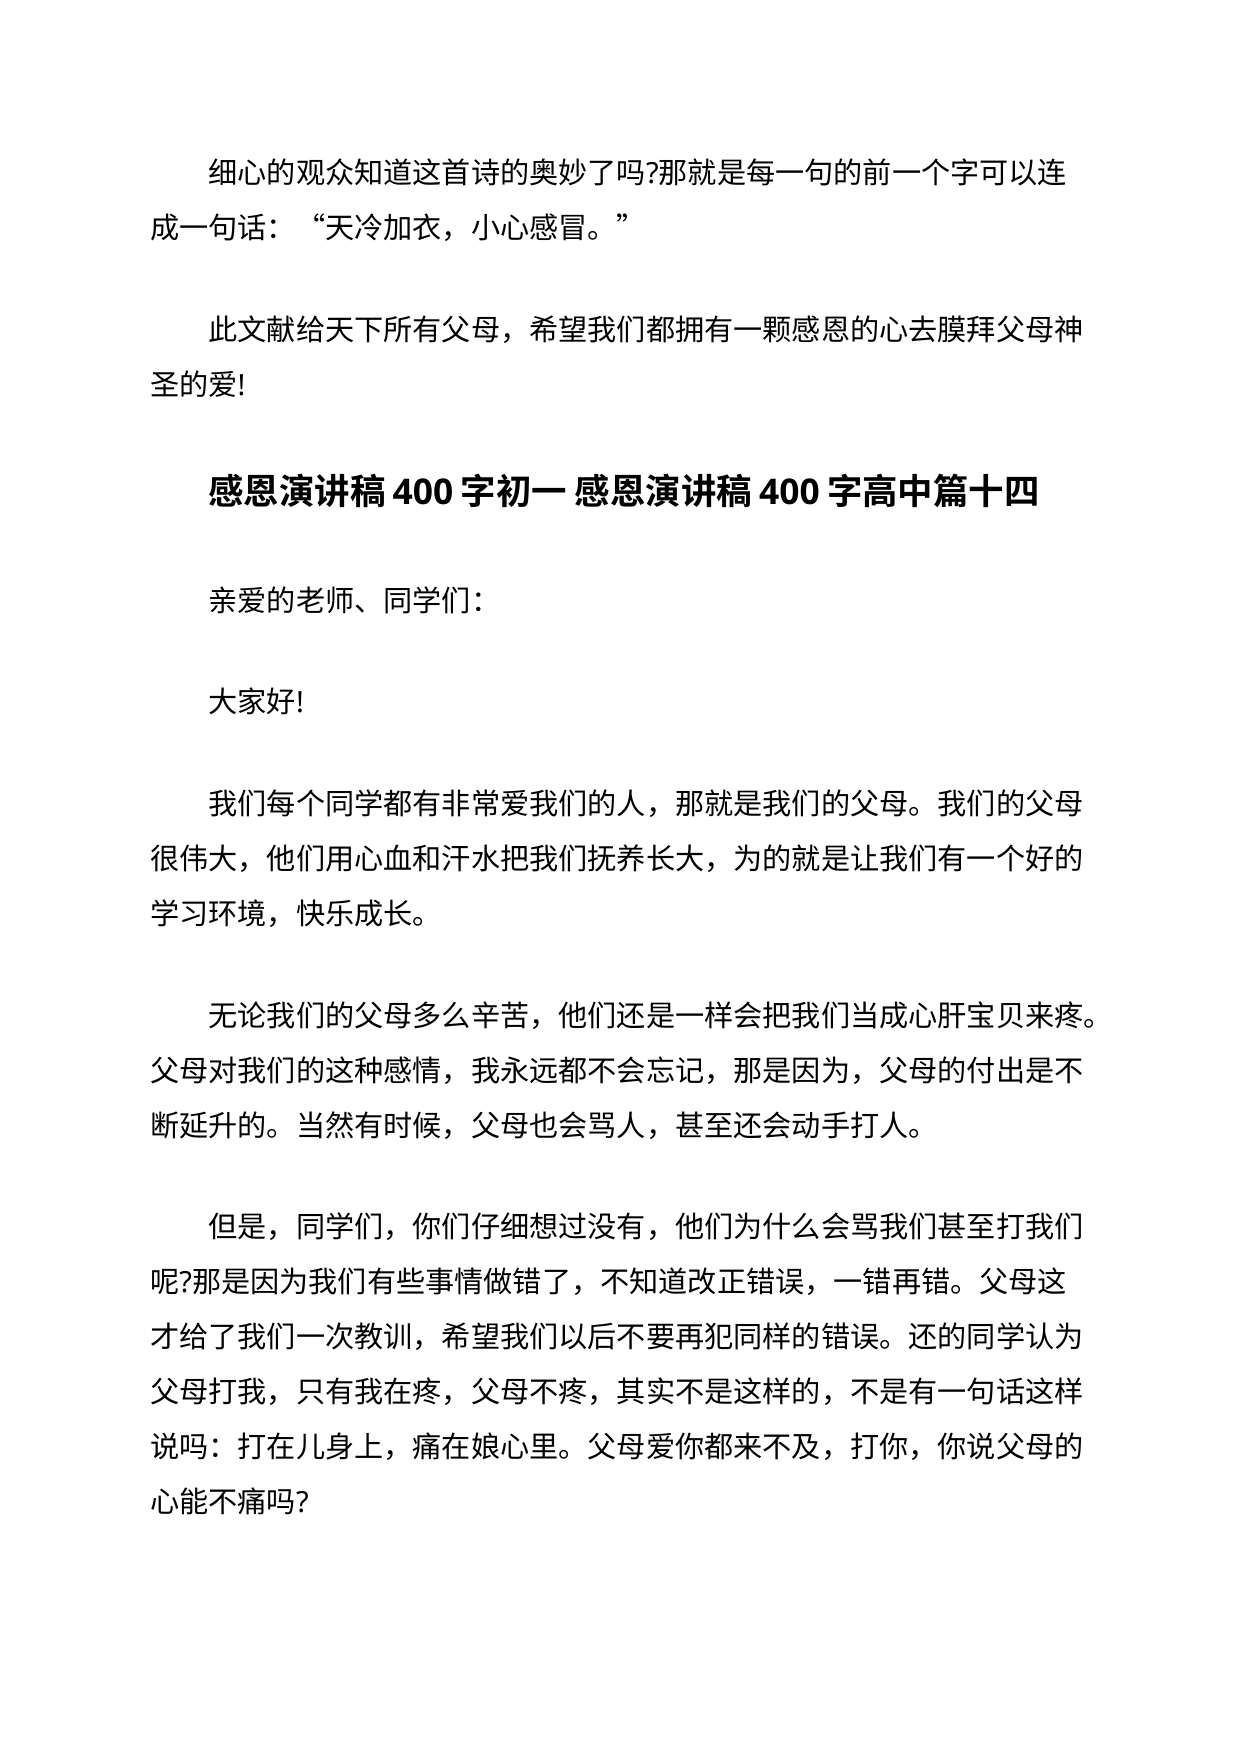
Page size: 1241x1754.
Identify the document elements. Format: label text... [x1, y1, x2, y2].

text 无论我们的父母多么辛苦，他们还是一样会把我们当成心肝宝贝来疼。父母对我们的这种感情，我永远都不会忘记，那是因为，父母的付出是不断延升的。当然有时候，父母也会骂人，甚至还会动手打人。 [150, 992, 1090, 1144]
text 我们每个同学都有非常爱我们的人，那就是我们的父母。我们的父母很伟大，他们用心血和汗水把我们抚养长大，为的就是让我们有一个好的学习环境，快乐成长。 [150, 781, 1090, 933]
text 亲爱的老师、同学们： [150, 577, 1090, 619]
text 细心的观众知道这首诗的奥妙了吗?那就是每一句的前一个字可以连成一句话：“天冷加衣，小心感冒。” [150, 150, 1090, 247]
text 感恩演讲稿400字初一 感恩演讲稿400字高中篇十四 [150, 464, 1090, 515]
text 但是，同学们，你们仔细想过没有，他们为什么会骂我们甚至打我们呢?那是因为我们有些事情做错了，不知道改正错误，一错再错。父母这才给了我们一次教训，希望我们以后不要再犯同样的错误。还的同学认为父母打我，只有我在疼，父母不疼，其实不是这样的，不是有一句话这样说吗：打在儿身上，痛在娘心里。父母爱你都来不及，打你，你说父母的心能不痛吗? [150, 1204, 1090, 1521]
text 大家好! [150, 679, 1090, 721]
text 此文献给天下所有父母，希望我们都拥有一颗感恩的心去膜拜父母神圣的爱! [150, 307, 1090, 404]
